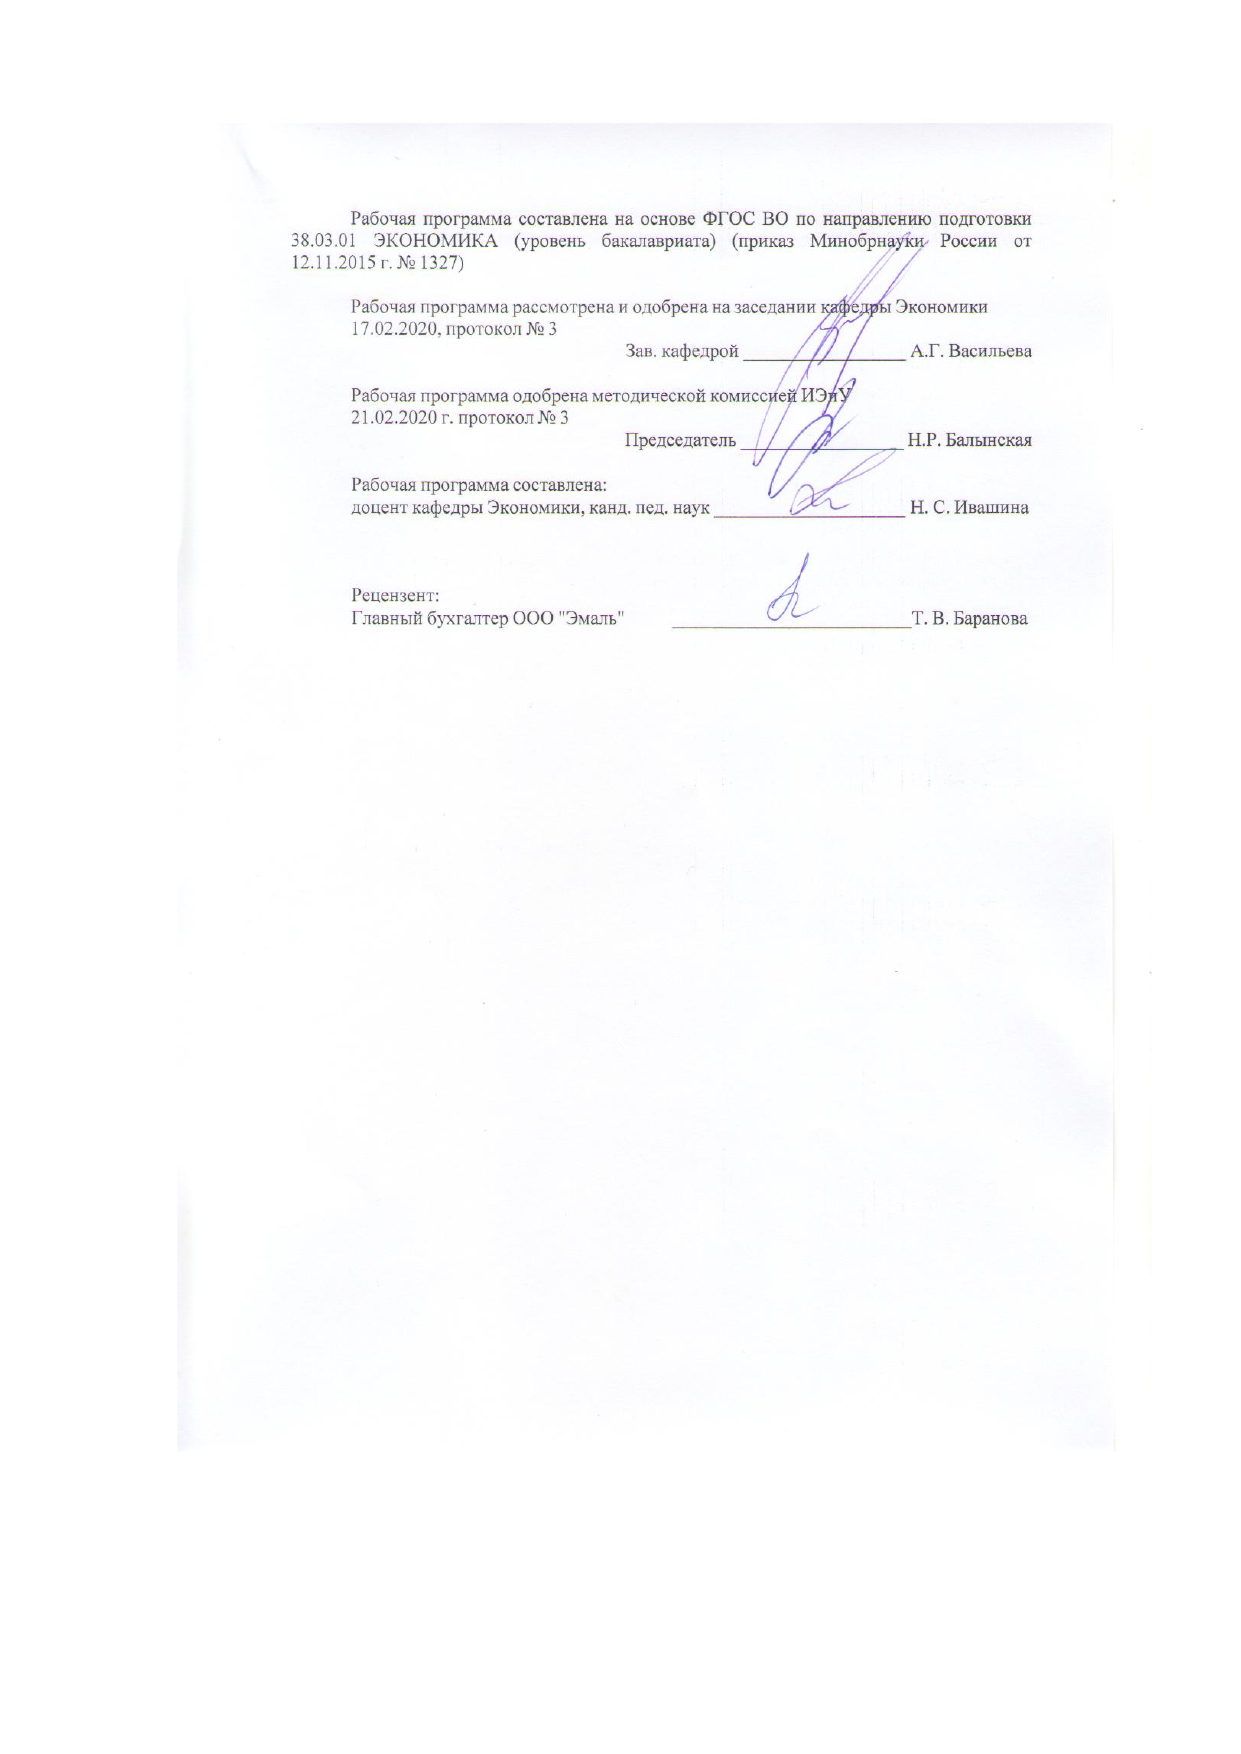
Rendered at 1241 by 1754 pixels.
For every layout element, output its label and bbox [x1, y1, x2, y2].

picture [177, 118, 1152, 1456]
